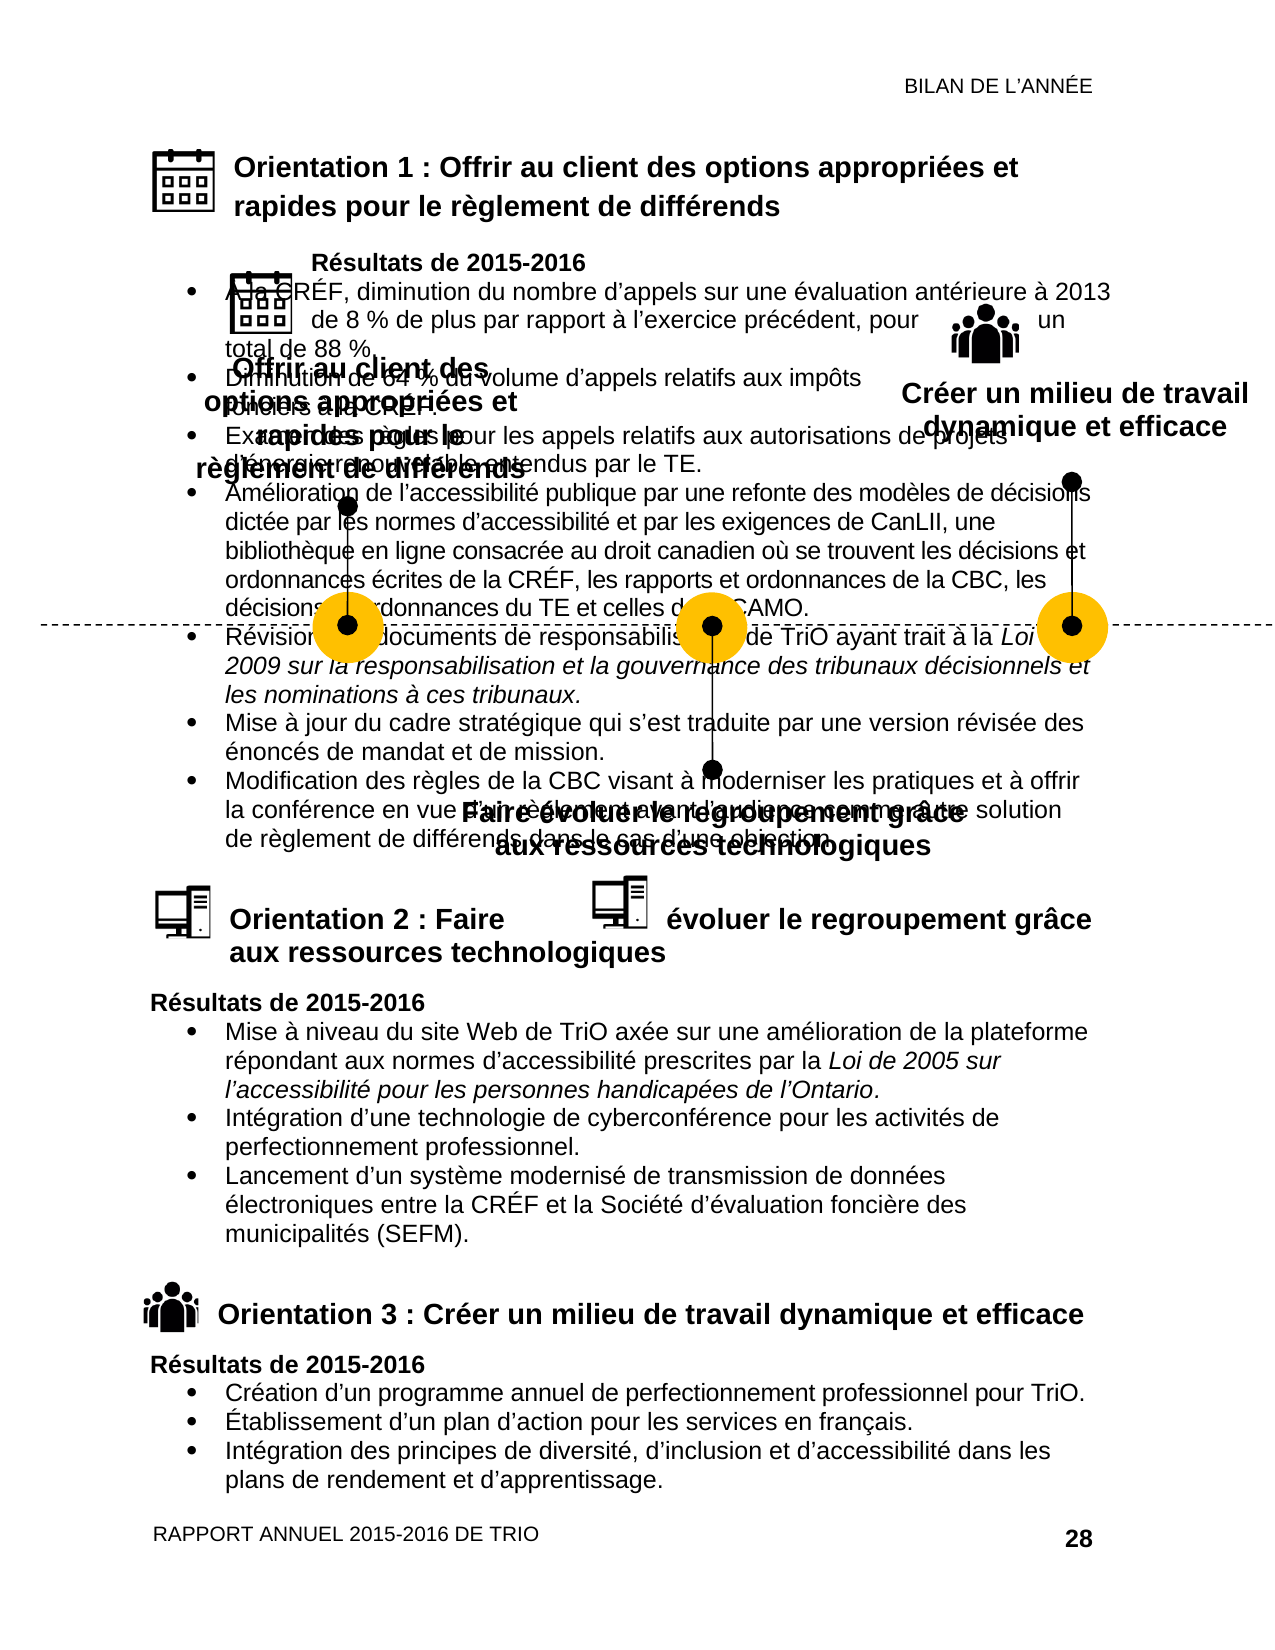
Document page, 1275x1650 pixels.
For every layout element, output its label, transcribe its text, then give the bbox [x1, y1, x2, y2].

list Diminution de 64 % du volume d’appels relatifs aux impôts fonciers à la CRÉF. [187, 363, 1093, 421]
picture [950, 297, 1019, 367]
text Orientation 2 : Faire évoluer le regroupement grâce aux ressources technologiques [150, 902, 1093, 969]
list Révision des documents de responsabilisation de TriO ayant trait à la Loi de 2009 sur la responsabilisation et la gouvernance des tribunaux décisionnels et les nominations à ces tribunaux. [714, 622, 1093, 708]
list Mise à niveau du site Web de TriO axée sur une amélioration de la plateforme répondant aux normes d’accessibilité prescrites par la Loi de 2005 sur l’accessibilité pour les personnes handicapées de l’Ontario. [187, 1017, 1093, 1103]
picture [142, 1276, 199, 1333]
list Amélioration de l’accessibilité publique par une refonte des modèles de décisions dictée par les normes d’accessibilité et par les exigences de CanLII, une bibliothèque en ligne consacrée au droit canadien où se trouvent les décisions et ordonnances écrites de la CRÉF, les rapports et ordonnances de la CBC, les décisions et ordonnances du TE et celles de la CAMO. [187, 478, 1071, 622]
list Intégration des principes de diversité, d’inclusion et d’accessibilité dans les plans de rendement et d’apprentissage. [187, 1436, 1093, 1494]
list Mise à jour du cadre stratégique qui s’est traduite par une version révisée des énoncés de mandat et de mission. [714, 708, 1093, 766]
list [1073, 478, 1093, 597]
picture [591, 870, 647, 927]
picture [229, 271, 292, 334]
list Intégration d’une technologie de cyberconférence pour les activités de perfectionnement professionnel. [187, 1103, 1093, 1161]
picture [153, 880, 210, 937]
list Établissement d’un plan d’action pour les services en français. [187, 1407, 1093, 1436]
list Modification des règles de la CBC visant à moderniser les pratiques et à offrir la conférence en vue d’un règlement avant l’audience comme autre solution de règlement de différends dans le cas d’une objection. [187, 766, 1093, 852]
picture [152, 149, 215, 212]
list Examen des règles pour les appels relatifs aux autorisations de projets d’énergie renouvelable entendus par le TE. [187, 421, 1093, 478]
text Résultats de 2015-2016 [150, 248, 1093, 277]
text Orientation 3 : Créer un milieu de travail dynamique et efficace [193, 1297, 1093, 1330]
list À la CRÉF, diminution du nombre d’appels sur une évaluation antérieure à 2013 de 8 % de plus par rapport à l’exercice précédent, pour un total de 88 %. [187, 277, 1093, 363]
list Création d’un programme annuel de perfectionnement professionnel pour TriO. [187, 1378, 1093, 1407]
text Résultats de 2015-2016 [150, 1349, 1093, 1378]
list Révision des documents de responsabilisation de TriO ayant trait à la Loi de 2009 sur la responsabilisation et la gouvernance des tribunaux décisionnels et les nominations à ces tribunaux. [187, 622, 711, 708]
list Mise à jour du cadre stratégique qui s’est traduite par une version révisée des énoncés de mandat et de mission. [187, 708, 711, 766]
text Orientation 1 : Offrir au client des options appropriées et rapides pour le règlement de différends [150, 150, 1093, 222]
text Résultats de 2015-2016 [150, 988, 1093, 1017]
list Lancement d’un système modernisé de transmission de données électroniques entre la CRÉF et la Société d’évaluation foncière des municipalités (SEFM). [187, 1161, 1093, 1247]
